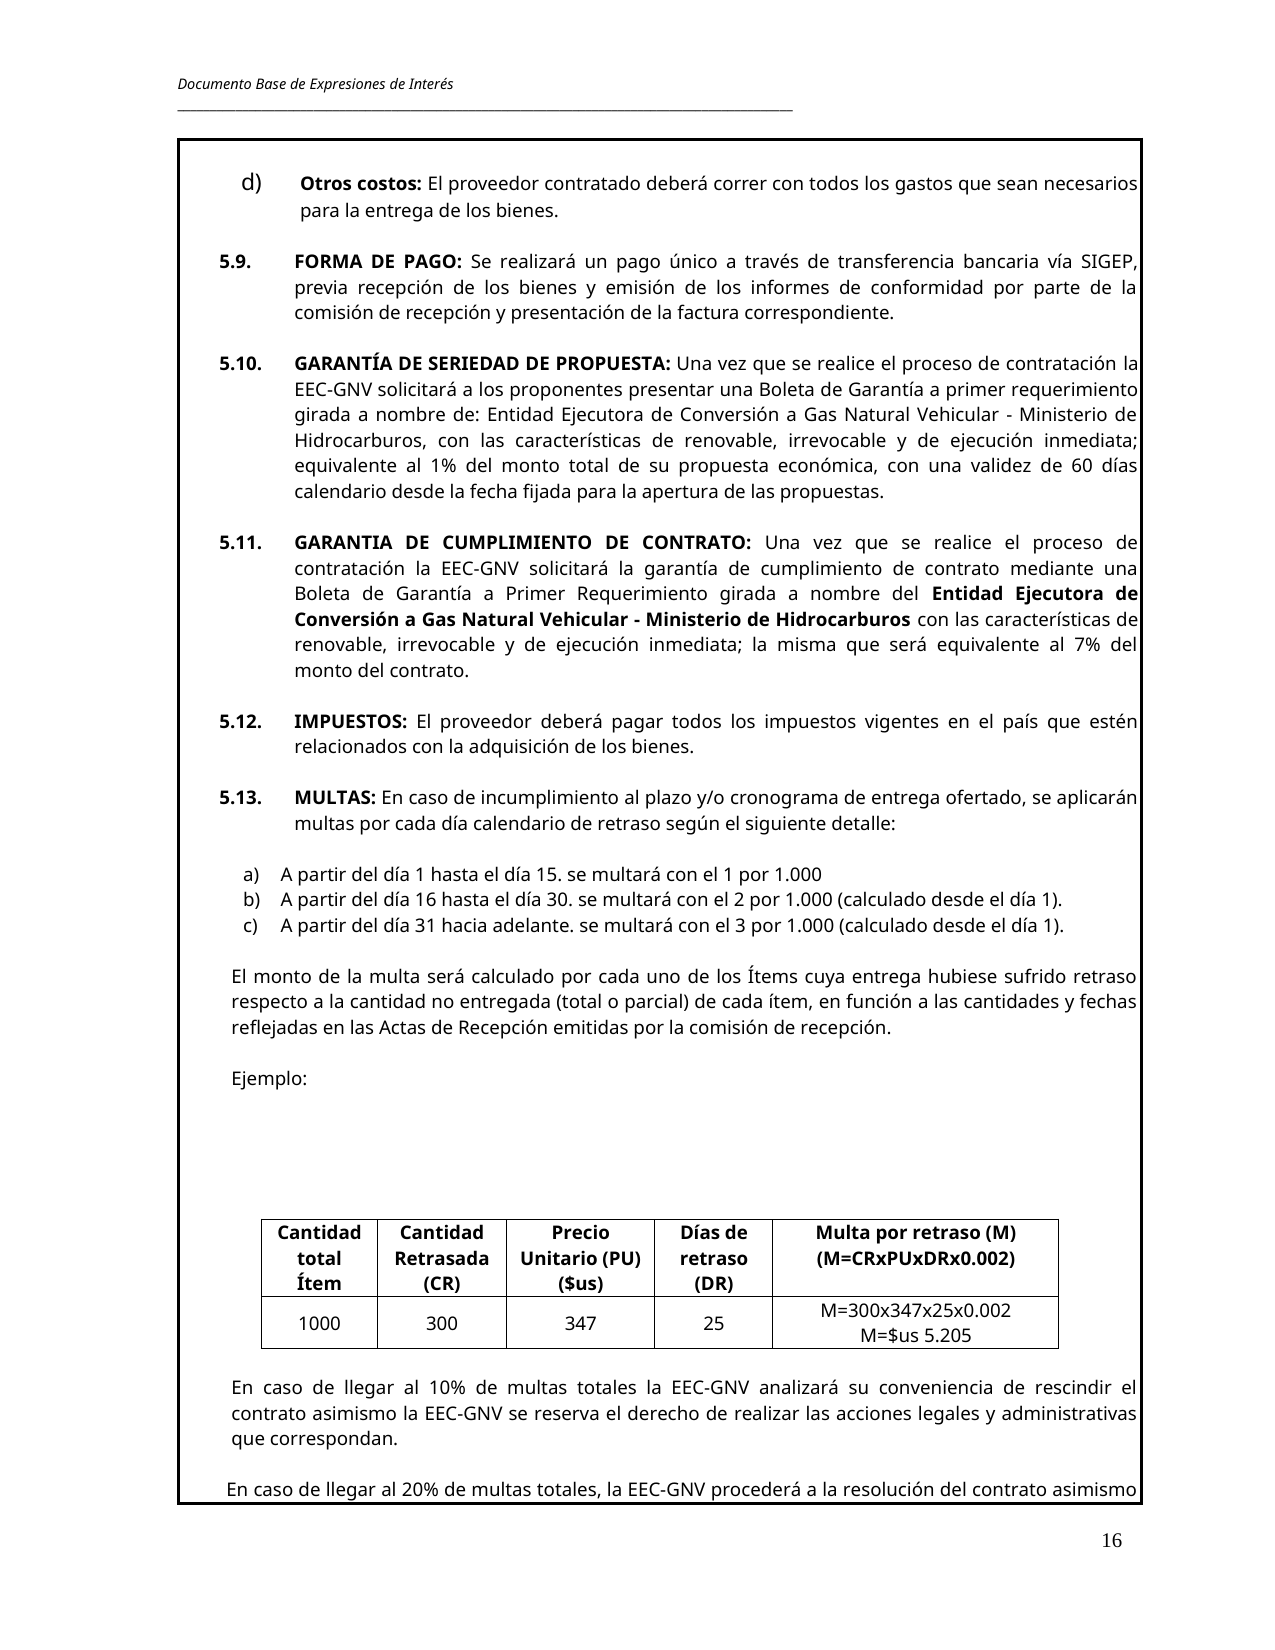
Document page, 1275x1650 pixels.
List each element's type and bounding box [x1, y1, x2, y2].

table_cell [180, 141, 1140, 1502]
